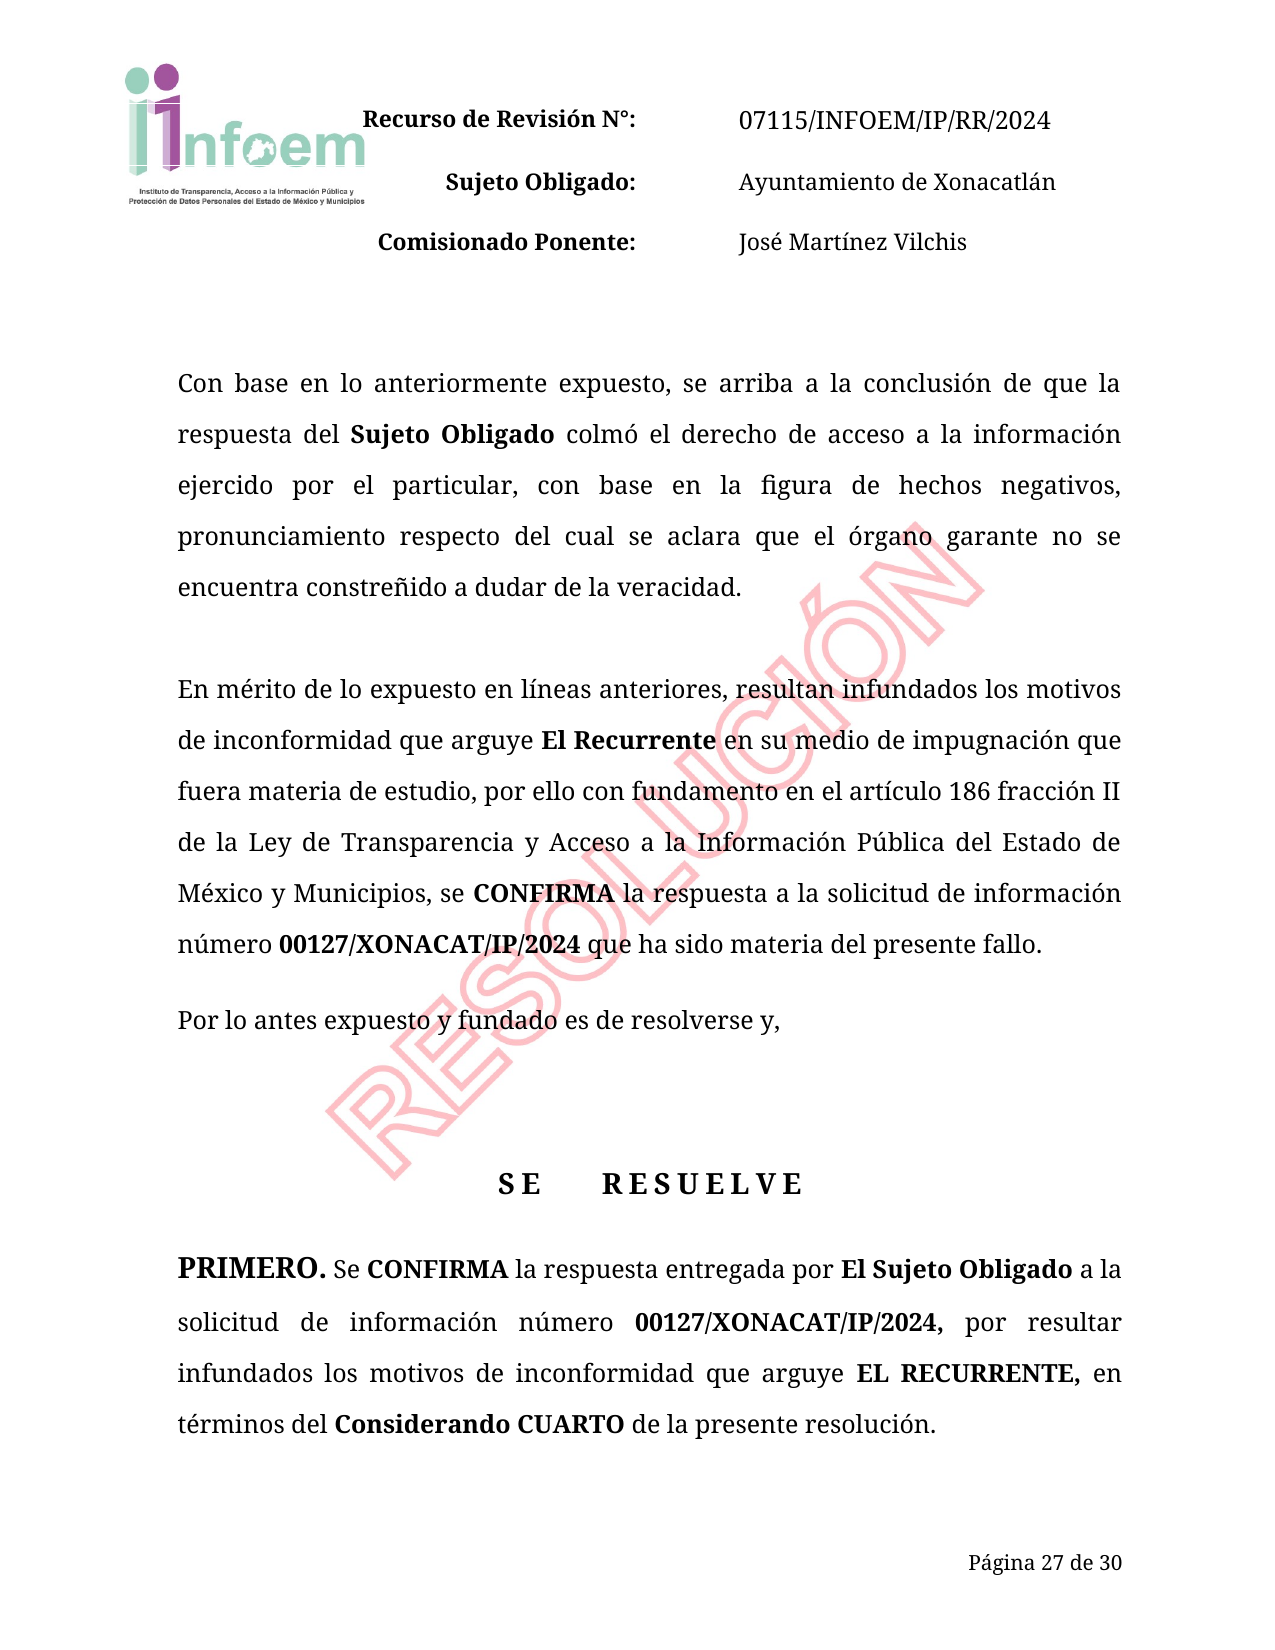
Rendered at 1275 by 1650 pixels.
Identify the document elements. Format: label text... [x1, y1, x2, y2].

text SE RESUELVE [177, 1163, 1122, 1203]
text En mérito de lo expuesto en líneas anteriores, resultan infundados los motivos de inconformidad que arguye El Recurrente en su medio de impugnación que fuera materia de estudio, por ello con fundamento en el artículo 186 fracción II de la Ley de Transparencia y Acceso a la Información Pública del Estado de México y Municipios, se CONFIRMA la respuesta a la solicitud de información número 00127/XONACAT/IP/2024 que ha sido materia del presente fallo. [177, 672, 1122, 961]
text Por lo antes expuesto y fundado es de resolverse y, [177, 1003, 1117, 1037]
picture [6, 3, 1271, 1650]
text Con base en lo anteriormente expuesto, se arriba a la conclusión de que la respuesta del Sujeto Obligado colmó el derecho de acceso a la información ejercido por el particular, con base en la figura de hechos negativos, pronunciamiento respecto del cual se aclara que el órgano garante no se encuentra constreñido a dudar de la veracidad. [177, 365, 1122, 603]
text PRIMERO. Se CONFIRMA la respuesta entregada por El Sujeto Obligado a la solicitud de información número 00127/XONACAT/IP/2024, por resultar infundados los motivos de inconformidad que arguye EL RECURRENTE, en términos del Considerando CUARTO de la presente resolución. [177, 1248, 1122, 1441]
